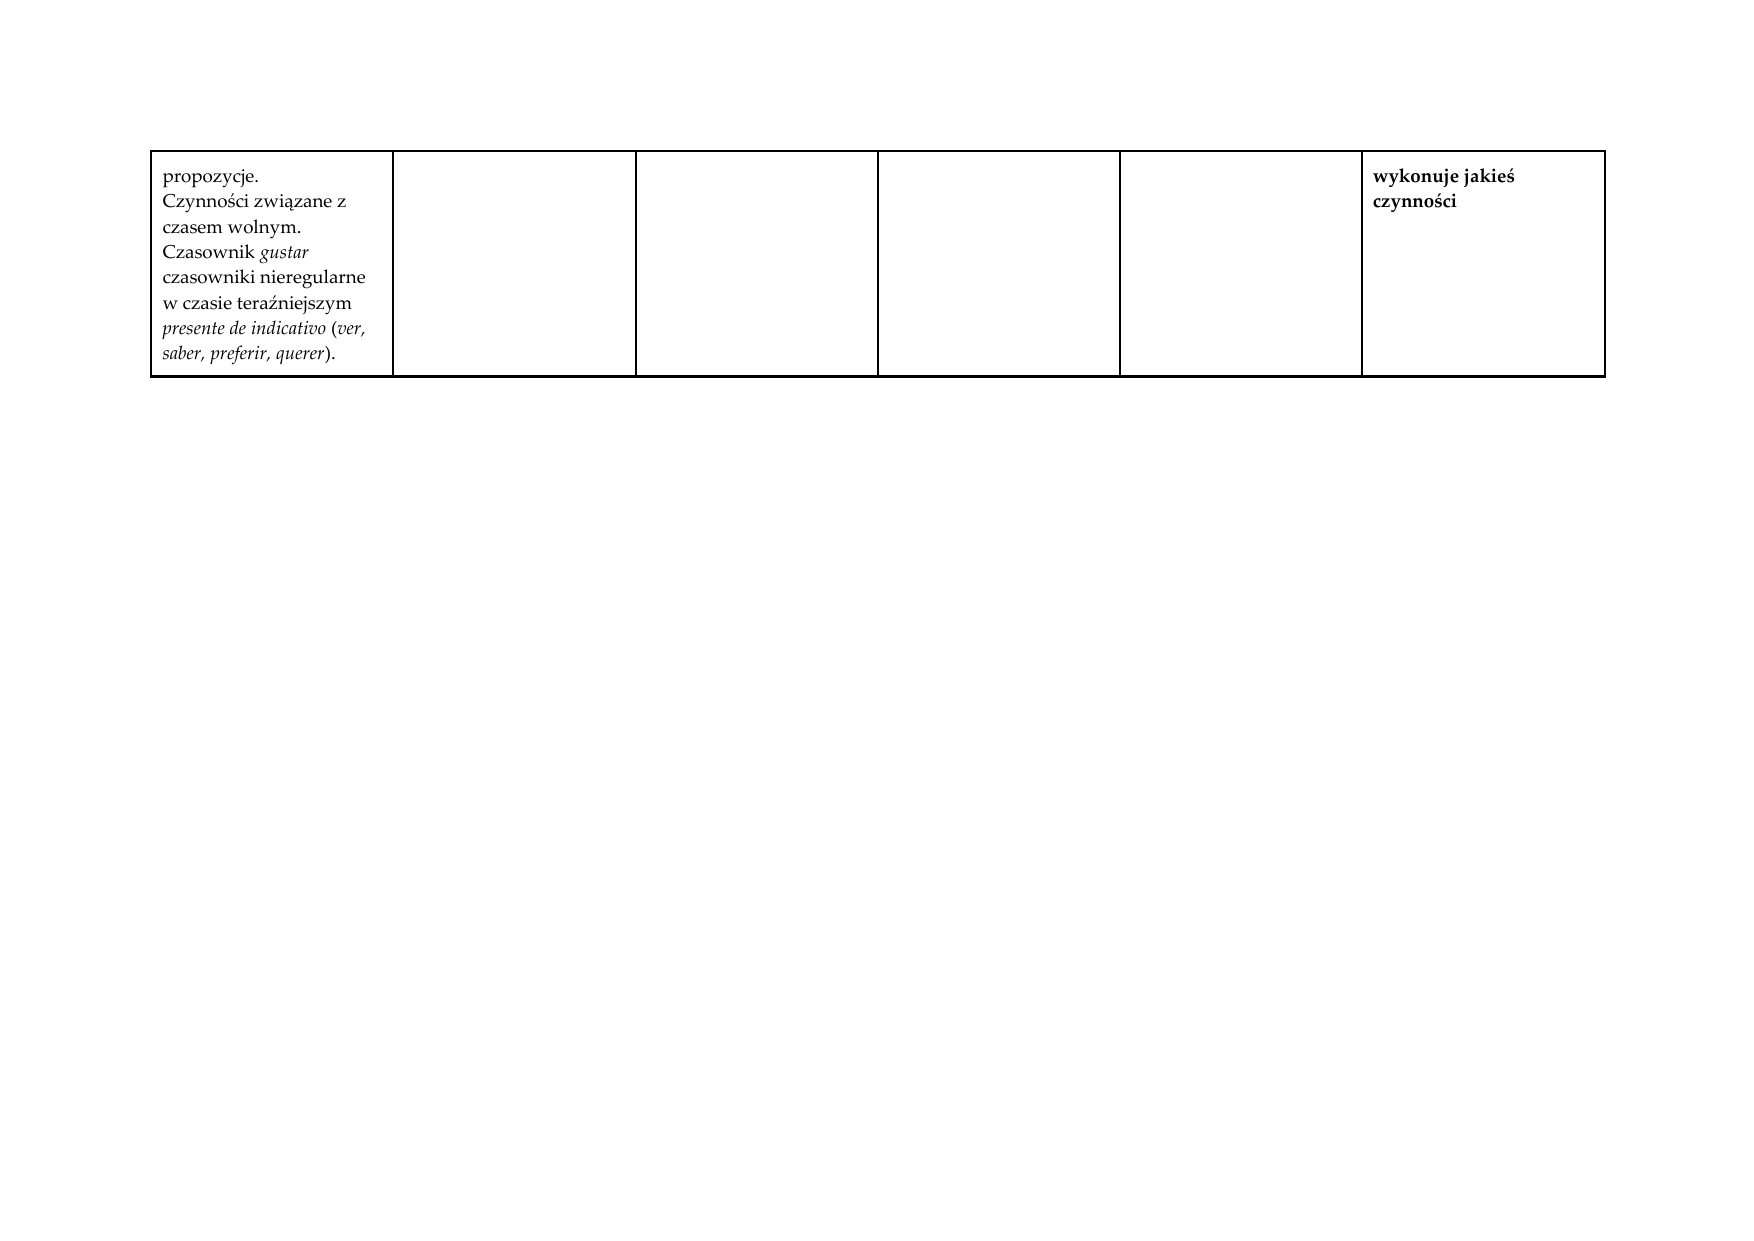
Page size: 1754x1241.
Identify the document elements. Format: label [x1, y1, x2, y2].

table_cell [1363, 152, 1604, 375]
table_cell [152, 152, 392, 375]
table_cell [637, 152, 877, 375]
table_cell [879, 152, 1119, 375]
table_cell [1121, 152, 1361, 375]
table_cell [394, 152, 635, 375]
